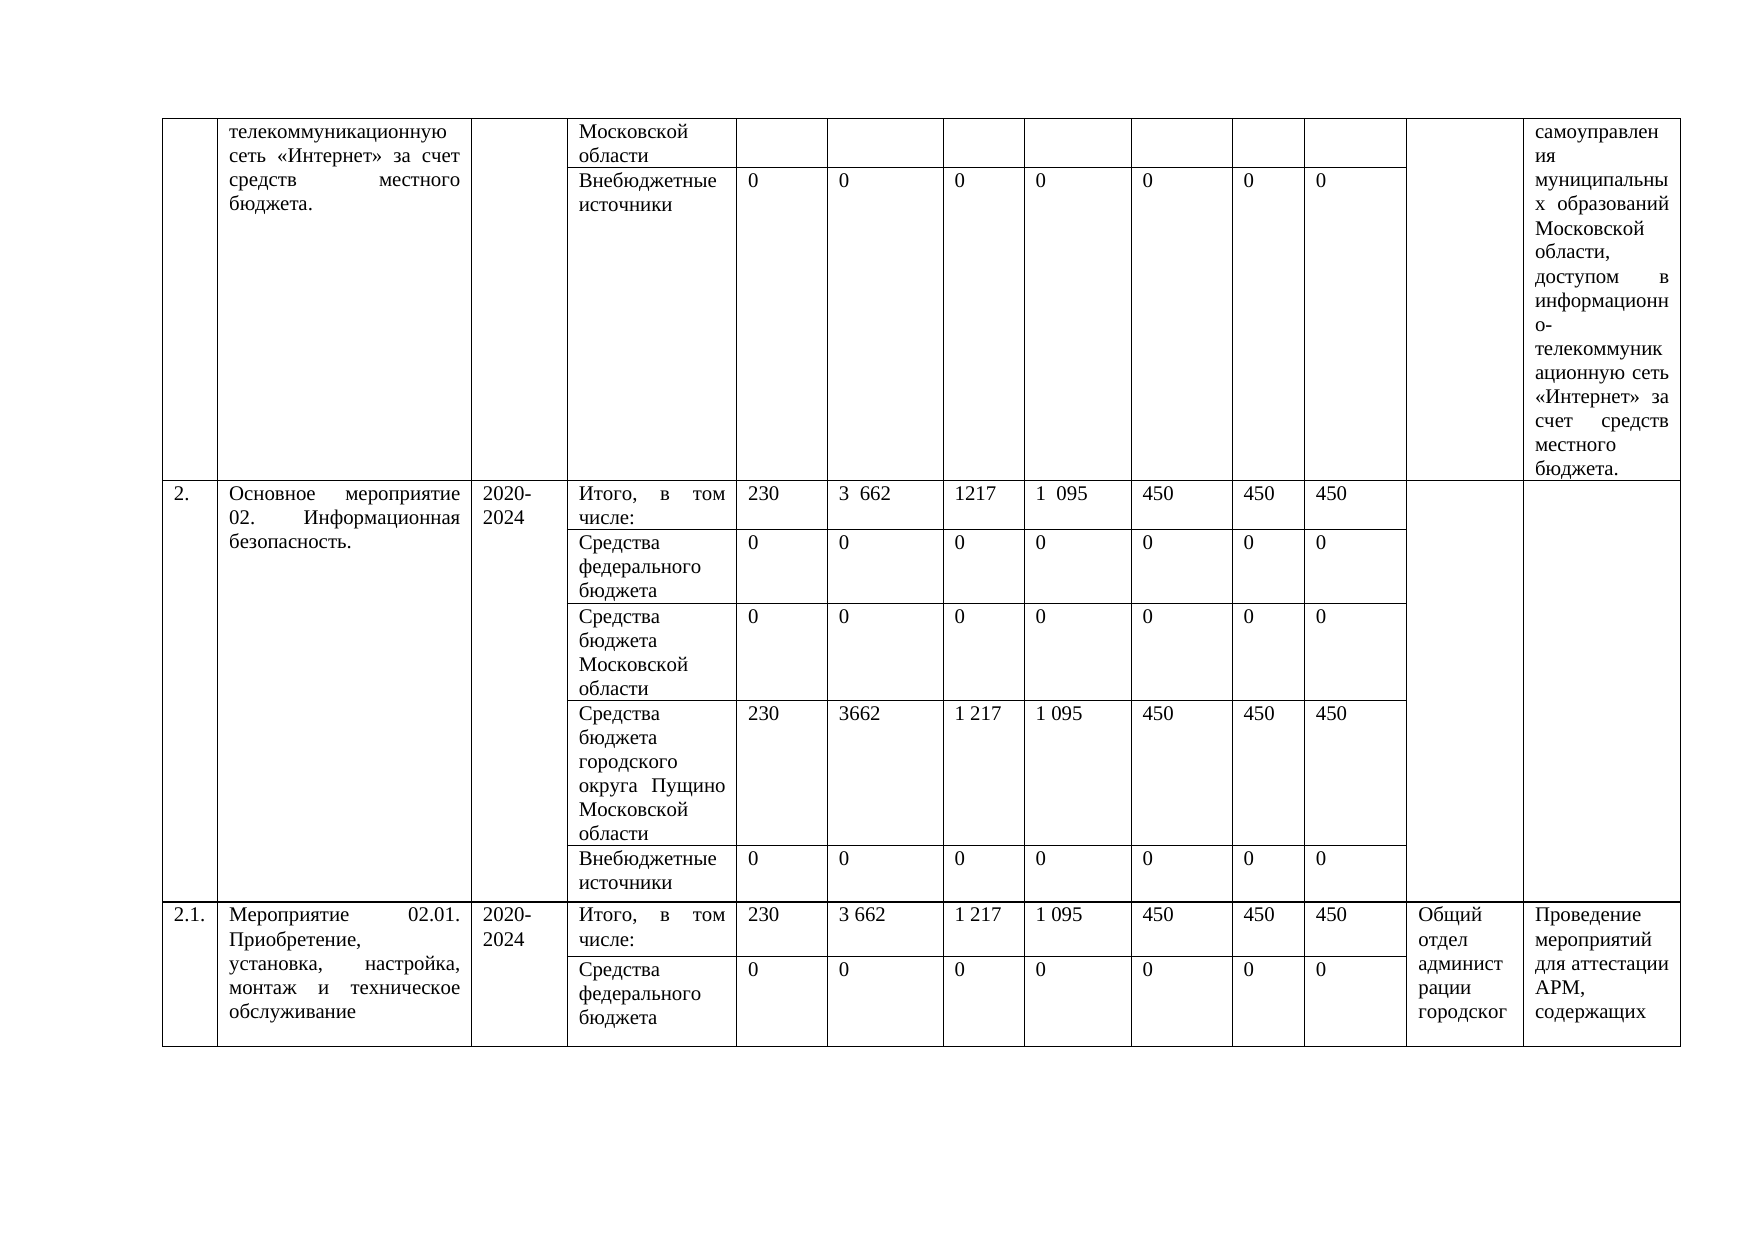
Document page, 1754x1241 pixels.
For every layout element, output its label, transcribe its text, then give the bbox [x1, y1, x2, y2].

table_cell 450 [1132, 701, 1232, 845]
table_cell 0 [1025, 604, 1131, 700]
table_cell 0 [828, 119, 943, 167]
table_cell Средства федерального бюджета [568, 957, 736, 1046]
table_cell 1 217 [944, 903, 1024, 956]
table_cell 1 217 [944, 701, 1024, 845]
table_cell 0 [737, 957, 827, 1046]
table_cell 0 [737, 846, 827, 901]
table_cell 0 [1233, 604, 1304, 700]
table_cell Средства федерального бюджета [568, 530, 736, 602]
table_cell Внебюджетные источники [568, 846, 736, 901]
table_cell 3662 [828, 701, 943, 845]
table_cell 450 [1233, 481, 1304, 529]
table_cell Итого, в том числе: [568, 903, 736, 956]
table_cell 0 [737, 604, 827, 700]
table_cell 3 662 [828, 481, 943, 529]
table_cell 0 [828, 604, 943, 700]
table_cell 1 095 [1025, 903, 1131, 956]
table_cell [568, 119, 736, 167]
table_cell Общий отдел администрации городского округа Пущино, отдел по делам ГО ЧС, МП и ТБ администрации городского округа Пущино. [1407, 903, 1523, 1046]
table_cell 0 [1025, 957, 1131, 1046]
table_cell 230 [737, 903, 827, 956]
table_cell 230 [737, 481, 827, 529]
table_cell 0 [1305, 957, 1406, 1046]
table_cell 0 [944, 957, 1024, 1046]
table_cell 0 [737, 168, 827, 480]
table_cell 0 [828, 957, 943, 1046]
table_cell 1 095 [1025, 481, 1131, 529]
table_cell 1 095 [1025, 701, 1131, 845]
table_cell 0 [944, 604, 1024, 700]
table_cell 0 [1025, 846, 1131, 901]
table_cell 0 [1305, 530, 1406, 602]
table_cell 450 [1132, 481, 1232, 529]
table_cell 1217 [944, 481, 1024, 529]
table_cell 0 [1305, 604, 1406, 700]
table_cell 230 [737, 701, 827, 845]
table_cell 0 [828, 846, 943, 901]
table_cell 2.1. [163, 903, 217, 1046]
table_cell 450 [1233, 903, 1304, 956]
table_cell 0 [1233, 846, 1304, 901]
table_cell 2020-2024 [472, 903, 567, 1046]
table_cell 0 [1025, 168, 1131, 480]
table_cell 450 [1305, 481, 1406, 529]
table_cell 0 [1025, 119, 1131, 167]
table_cell 0 [1132, 846, 1232, 901]
table_cell 0 [1025, 530, 1131, 602]
table_cell 3 662 [828, 903, 943, 956]
table_cell 0 [1132, 957, 1232, 1046]
table_cell 0 [1233, 119, 1304, 167]
table_cell 450 [1132, 903, 1232, 956]
table_cell 450 [1233, 701, 1304, 845]
table_cell Внебюджетные источники [568, 168, 736, 480]
table_cell 0 [1132, 119, 1232, 167]
table_cell 0 [737, 530, 827, 602]
table_cell 0 [944, 119, 1024, 167]
table_cell 2020-2024 [472, 481, 567, 901]
table_cell 0 [944, 846, 1024, 901]
table_cell [1524, 481, 1680, 901]
table_cell 0 [1132, 530, 1232, 602]
table_cell 0 [828, 168, 943, 480]
table_cell 0 [1233, 957, 1304, 1046]
table_cell 450 [1305, 701, 1406, 845]
table_cell 0 [1233, 530, 1304, 602]
table_cell Средства бюджета Московской области [568, 604, 736, 700]
table_cell 0 [1305, 119, 1406, 167]
table_cell 0 [1132, 604, 1232, 700]
table_cell 2. [163, 481, 217, 901]
table_cell Основное мероприятие 02. Информационная безопасность. [218, 481, 471, 901]
table_cell 0 [1305, 846, 1406, 901]
table_cell 0 [1305, 168, 1406, 480]
table_cell 0 [944, 168, 1024, 480]
table_cell 0 [1233, 168, 1304, 480]
table_cell 450 [1305, 903, 1406, 956]
table_cell 0 [1132, 168, 1232, 480]
table_cell Средства бюджета городского округа Пущино Московской области [568, 701, 736, 845]
table_cell 0 [828, 530, 943, 602]
table_cell Итого, в том числе: [568, 481, 736, 529]
table_cell [1407, 481, 1523, 901]
table_cell 0 [737, 119, 827, 167]
table_cell 0 [944, 530, 1024, 602]
